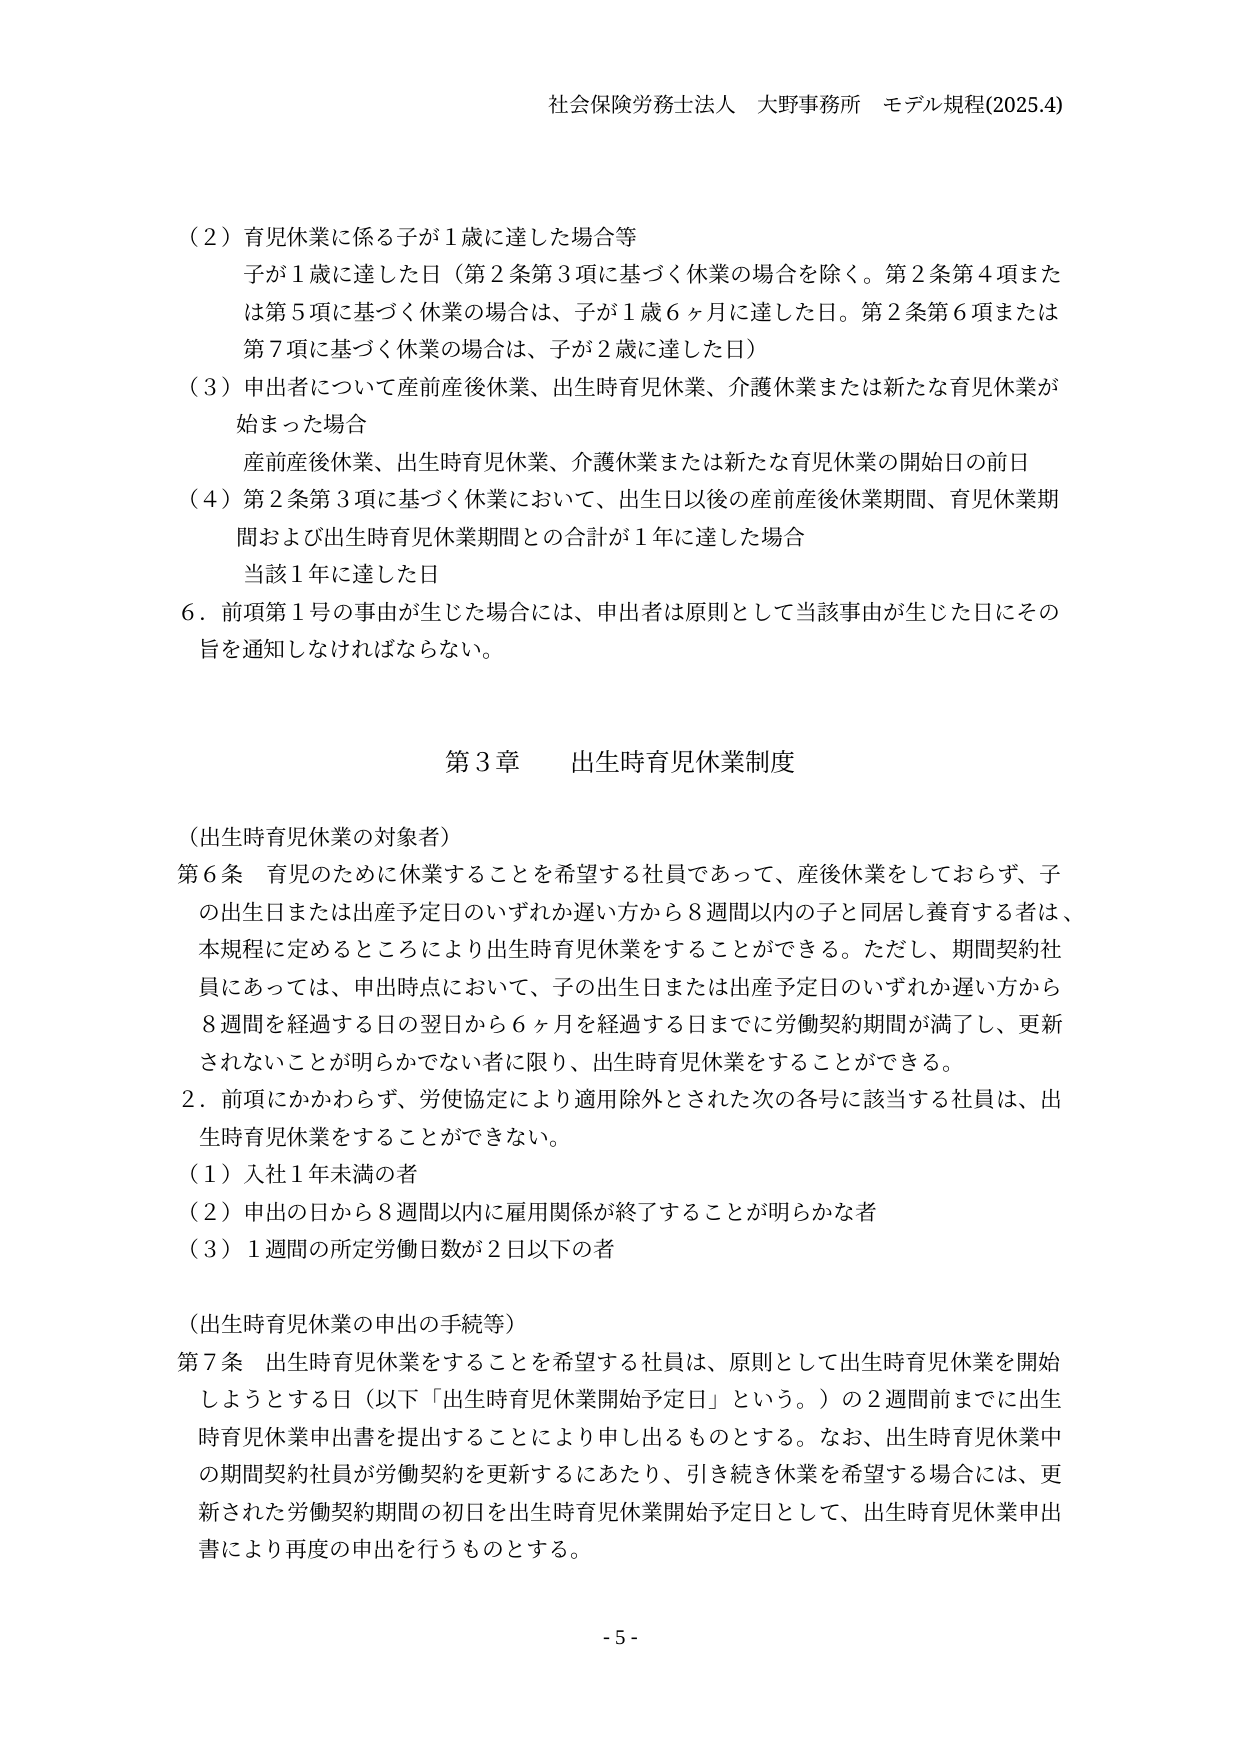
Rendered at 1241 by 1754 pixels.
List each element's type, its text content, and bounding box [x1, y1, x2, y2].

text 第７条 出生時育児休業をすることを希望する社員は、原則として出生時育児休業を開始しようとする日（以下「出生時育児休業開始予定日」という。）の２週間前までに出生時育児休業申出書を提出することにより申し出るものとする。なお、出生時育児休業中の期間契約社員が労働契約を更新するにあたり、引き続き休業を希望する場合には、更新された労働契約期間の初日を出生時育児休業開始予定日として、出生時育児休業申出書により再度の申出を行うものとする。 [177, 1342, 1063, 1567]
text （２）申出の日から８週間以内に雇用関係が終了することが明らかな者 [177, 1192, 1063, 1229]
text （３）申出者について産前産後休業、出生時育児休業、介護休業または新たな育児休業が始まった場合 [177, 367, 1063, 442]
text 第６条 育児のために休業することを希望する社員であって、産後休業をしておらず、子の出生日または出産予定日のいずれか遅い方から８週間以内の子と同居し養育する者は、本規程に定めるところにより出生時育児休業をすることができる。ただし、期間契約社員にあっては、申出時点において、子の出生日または出産予定日のいずれか遅い方から８週間を経過する日の翌日から６ヶ月を経過する日までに労働契約期間が満了し、更新されないことが明らかでない者に限り、出生時育児休業をすることができる。 [177, 854, 1063, 1079]
text 第３章 出生時育児休業制度 [177, 742, 1063, 779]
text ６．前項第１号の事由が生じた場合には、申出者は原則として当該事由が生じた日にその旨を通知しなければならない。 [177, 592, 1063, 667]
text （出生時育児休業の申出の手続等） [177, 1304, 1063, 1342]
text （４）第２条第３項に基づく休業において、出生日以後の産前産後休業期間、育児休業期間および出生時育児休業期間との合計が１年に達した場合 [177, 479, 1063, 554]
text 産前産後休業、出生時育児休業、介護休業または新たな育児休業の開始日の前日 [243, 442, 1063, 479]
text 当該１年に達した日 [177, 554, 1063, 592]
text （３）１週間の所定労働日数が２日以下の者 [177, 1229, 1063, 1267]
text （２）育児休業に係る子が１歳に達した場合等 [177, 217, 1063, 254]
text （出生時育児休業の対象者） [177, 817, 1063, 854]
text ２．前項にかかわらず、労使協定により適用除外とされた次の各号に該当する社員は、出生時育児休業をすることができない。 [177, 1079, 1063, 1154]
text （１）入社１年未満の者 [177, 1154, 1063, 1192]
text 子が１歳に達した日（第２条第３項に基づく休業の場合を除く。第２条第４項または第５項に基づく休業の場合は、子が１歳６ヶ月に達した日。第２条第６項または第７項に基づく休業の場合は、子が２歳に達した日） [243, 254, 1063, 367]
